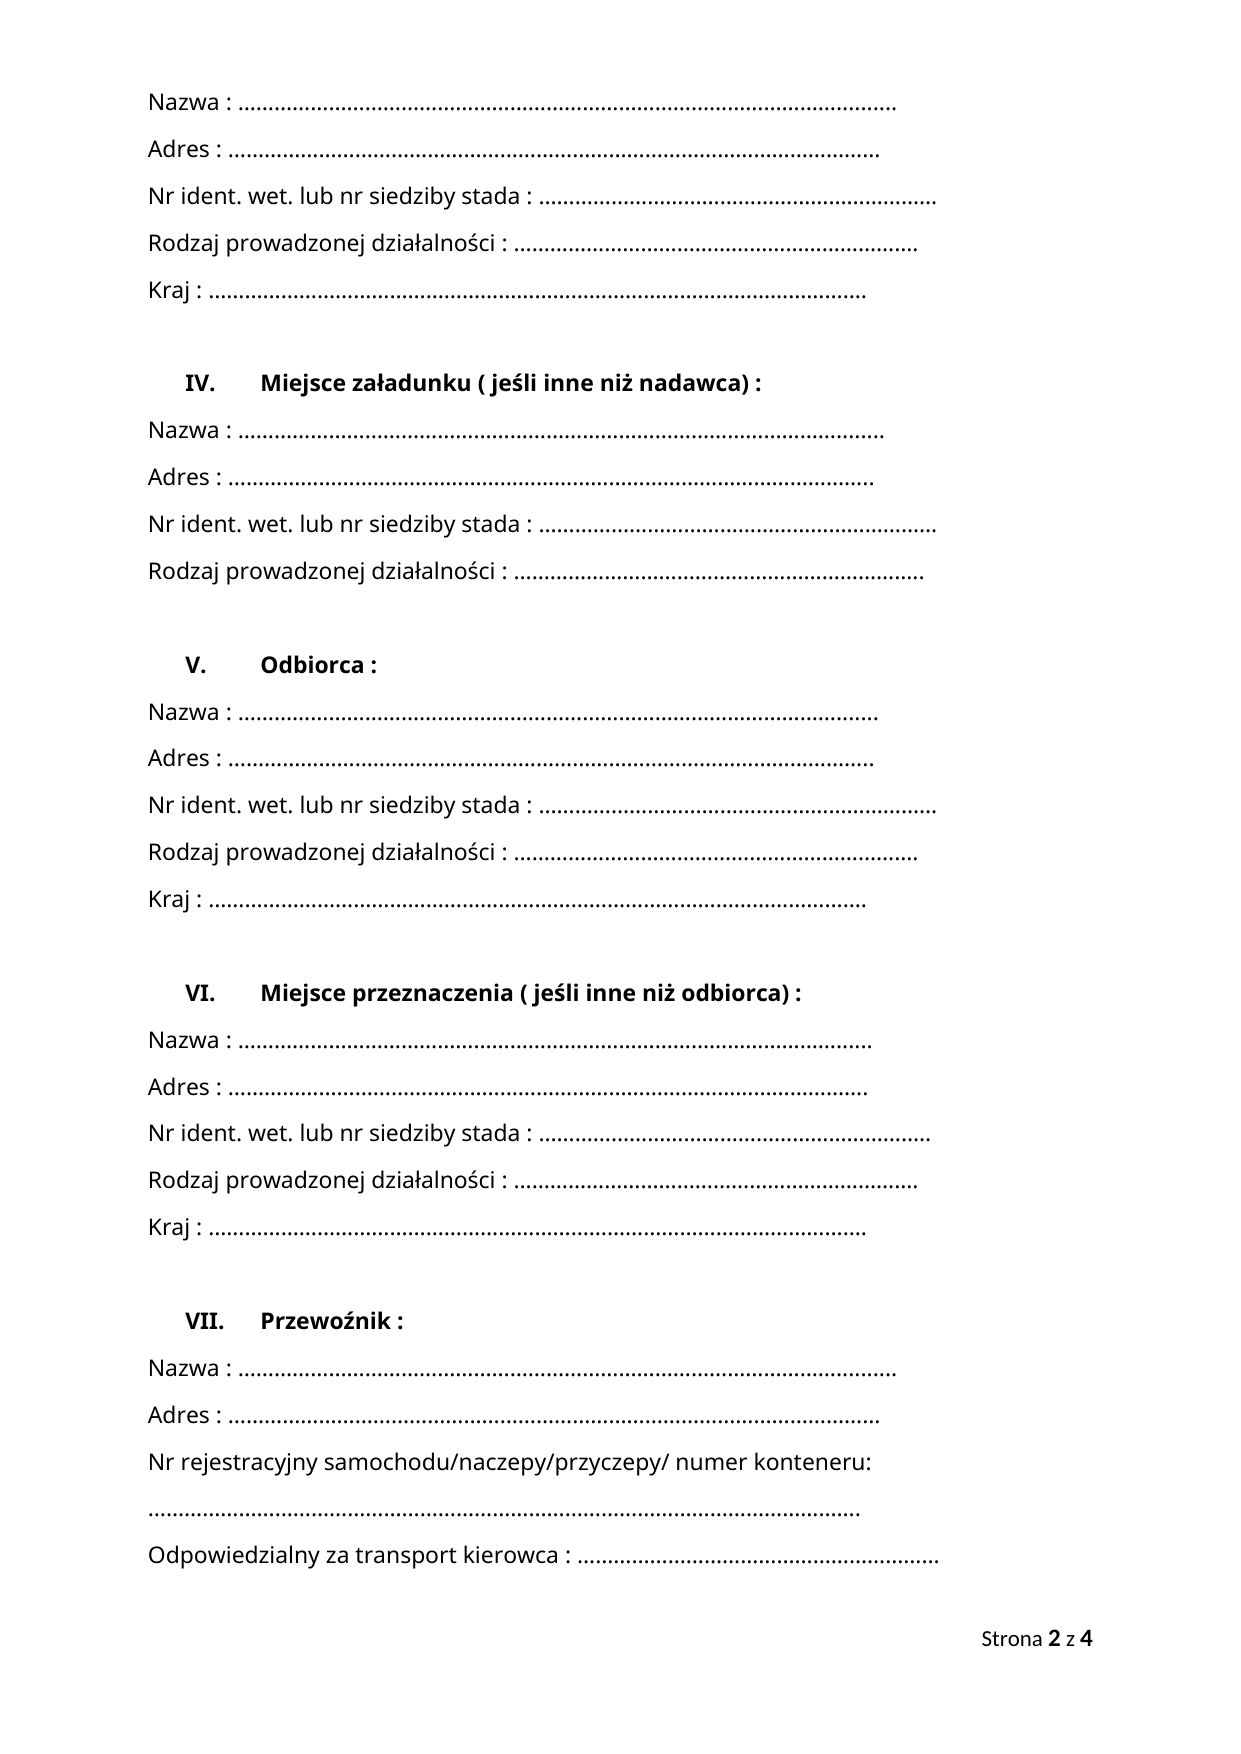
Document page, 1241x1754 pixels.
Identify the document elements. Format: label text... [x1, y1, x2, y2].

text Adres : …………………………………………………………………………………………….. [148, 461, 1093, 492]
text Kraj : ………………………………………………………………………………………………. [148, 1211, 1093, 1242]
text Rodzaj prowadzonej działalności : …………………………………………………………. [148, 227, 1093, 258]
text Kraj : ………………………………………………………………………………………………. [148, 274, 1093, 305]
text Adres : ……………………………………………………………………………………………. [148, 1071, 1093, 1102]
list Przewoźnik : [185, 1305, 1093, 1336]
text Odpowiedzialny za transport kierowca : …………………………………………………… [148, 1539, 1093, 1571]
text ………………………………………………………………………………………………………. [148, 1492, 1093, 1524]
text Nazwa : ………………………………………………………………………………………....... [148, 696, 1093, 727]
text Rodzaj prowadzonej działalności : …………………………………………………………. [148, 1164, 1093, 1196]
list Odbiorca : [185, 649, 1093, 680]
text Nazwa : ………………………………………………………………………………………........ [148, 414, 1093, 446]
text Nr rejestracyjny samochodu/naczepy/przyczepy/ numer konteneru: [148, 1446, 1093, 1477]
text Nazwa : ………………………………………………………………………………………...... [148, 1024, 1093, 1055]
text Nr ident. wet. lub nr siedziby stada : ………………………………………………………… [148, 508, 1093, 539]
text Nazwa : ……………………………………………………………………………………….......... [148, 1352, 1093, 1383]
text Adres : ……………………………………………………………………………………………… [148, 1399, 1093, 1430]
list Miejsce załadunku ( jeśli inne niż nadawca) : [185, 367, 1093, 399]
text Adres : ……………………………………………………………………………………………… [148, 133, 1093, 164]
text Nr ident. wet. lub nr siedziby stada : ………………………………………………………… [148, 180, 1093, 211]
text Nr ident. wet. lub nr siedziby stada : ………………………………………………………… [148, 789, 1093, 821]
text Rodzaj prowadzonej działalności : ………………………………………………………….. [148, 555, 1093, 586]
text Kraj : ………………………………………………………………………………………………. [148, 883, 1093, 914]
list Miejsce przeznaczenia ( jeśli inne niż odbiorca) : [185, 977, 1093, 1008]
text Nazwa : ……………………………………………………………………………………….......... [148, 86, 1093, 117]
text Rodzaj prowadzonej działalności : …………………………………………………………. [148, 836, 1093, 867]
text Adres : …………………………………………………………………………………………….. [148, 742, 1093, 774]
text Nr ident. wet. lub nr siedziby stada : ……………………………………………………….. [148, 1117, 1093, 1149]
